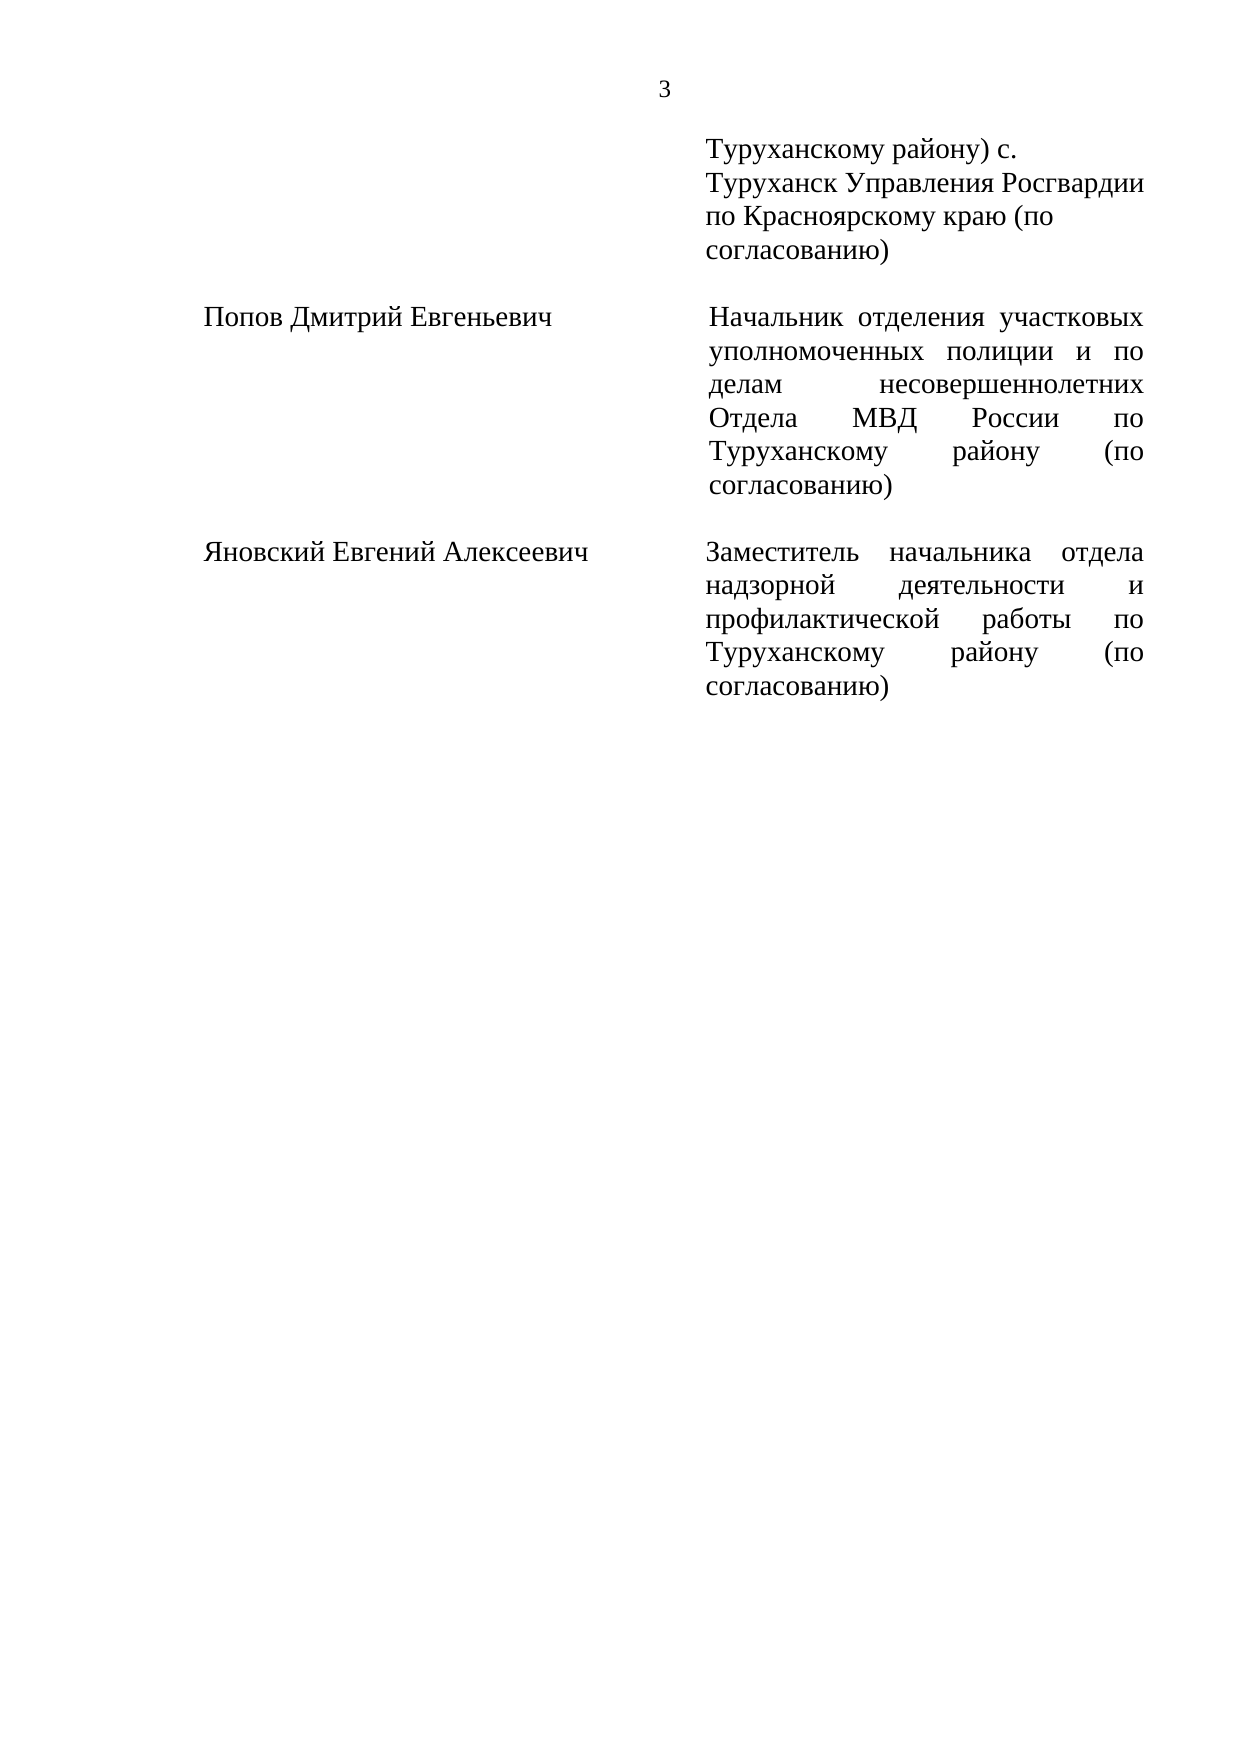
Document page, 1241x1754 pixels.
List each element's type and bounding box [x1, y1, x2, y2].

table_cell [665, 131, 1155, 1607]
table_cell [192, 131, 664, 1607]
